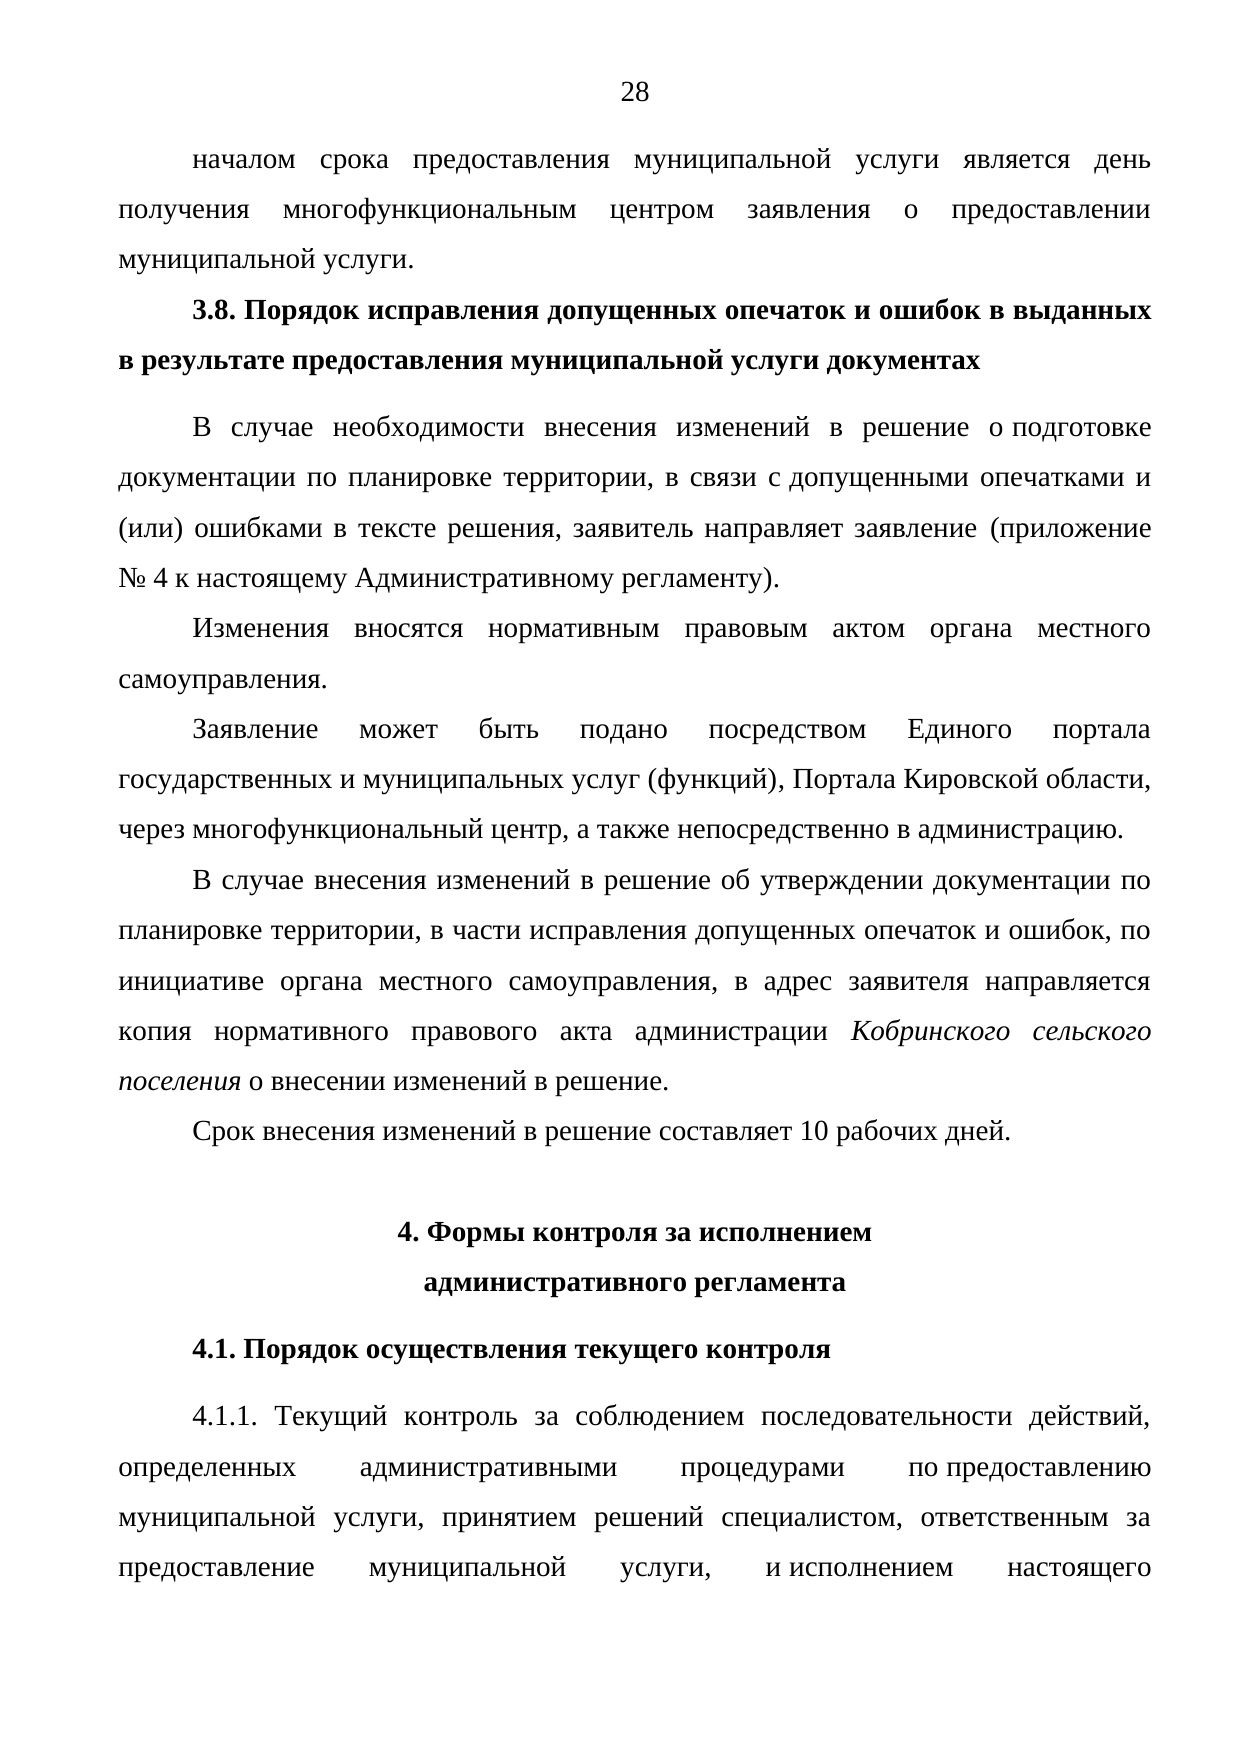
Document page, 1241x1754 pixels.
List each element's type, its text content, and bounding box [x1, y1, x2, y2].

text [118, 1398, 1152, 1583]
text началом срока предоставления муниципальной услуги является день получения многофункциональным центром заявления о предоставлении муниципальной услуги. [118, 141, 1152, 275]
text Изменения вносятся нормативным правовым актом органа местного самоуправления. [118, 610, 1152, 694]
text В случае необходимости внесения изменений в решение о подготовке документации по планировке территории, в связи с допущенными опечатками и (или) ошибками в тексте решения, заявитель направляет заявление (приложение № 4 к настоящему Административному регламенту). [118, 409, 1152, 594]
subtitle 3.8. Порядок исправления допущенных опечаток и ошибок в выданных в результате предоставления муниципальной услуги документах [118, 292, 1152, 376]
subtitle 4.1. Порядок осуществления текущего контроля [118, 1331, 1152, 1365]
subtitle 4. Формы контроля за исполнением административного регламента [118, 1214, 1152, 1298]
text Срок внесения изменений в решение составляет 10 рабочих дней. [118, 1113, 1152, 1147]
text В случае внесения изменений в решение об утверждении документации по планировке территории, в части исправления допущенных опечаток и ошибок, по инициативе органа местного самоуправления, в адрес заявителя направляется копия нормативного правового акта администрации Кобринского сельского поселения о внесении изменений в решение. [118, 862, 1152, 1097]
text Заявление может быть подано посредством Единого портала государственных и муниципальных услуг (функций), Портала Кировской области, через многофункциональный центр, а также непосредственно в администрацию. [118, 711, 1152, 845]
